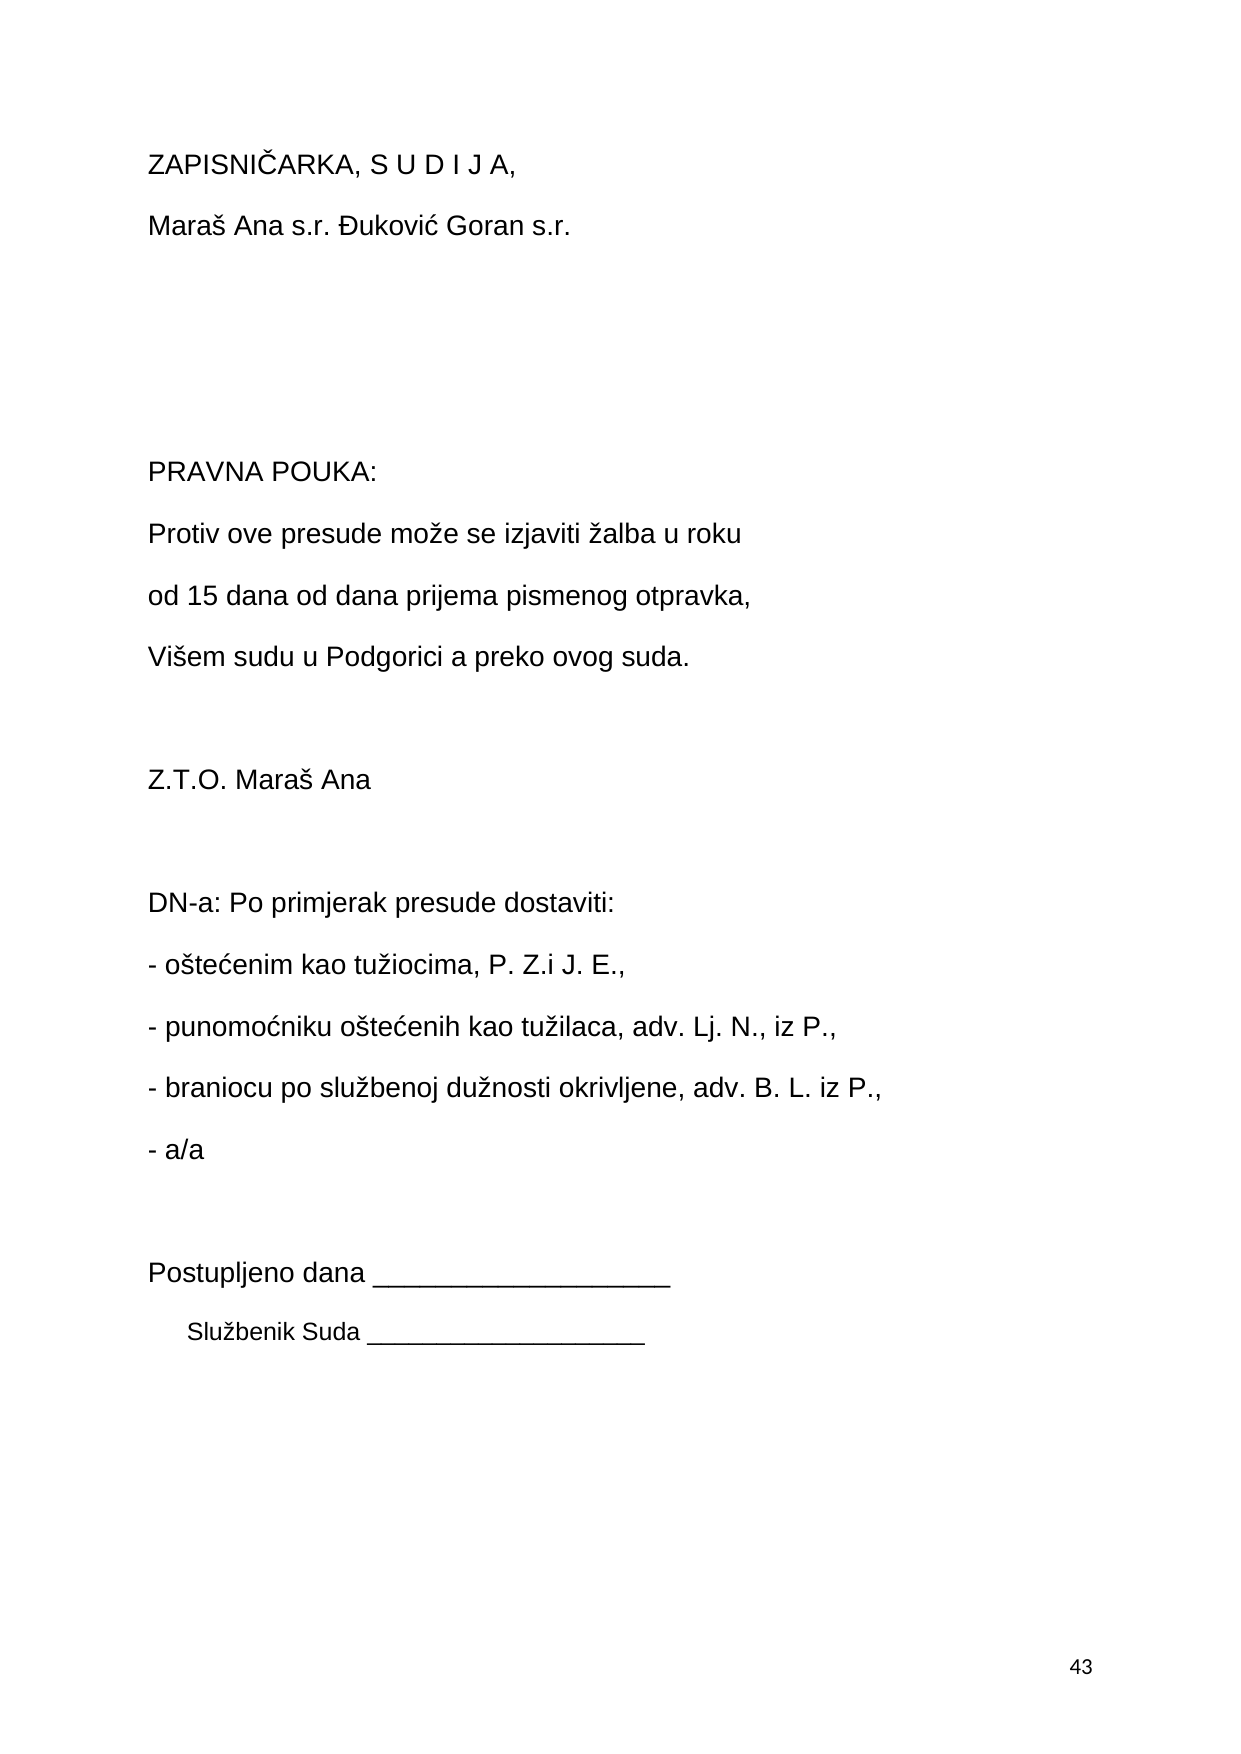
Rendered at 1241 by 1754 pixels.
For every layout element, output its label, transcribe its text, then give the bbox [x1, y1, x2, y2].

text - braniocu po službenoj dužnosti okrivljene, adv. B. L. iz P., [148, 1071, 1093, 1103]
text PRAVNA POUKA: [148, 455, 1093, 488]
text ZAPISNIČARKA, S U D I J A, [148, 148, 1093, 180]
text - a/a [148, 1133, 1093, 1165]
text Z.T.O. Maraš Ana [148, 763, 1093, 796]
text Maraš Ana s.r. Đuković Goran s.r. [148, 209, 1093, 242]
text Višem sudu u Podgorici a preko ovog suda. [148, 640, 1093, 672]
text Postupljeno dana ___________________ [148, 1256, 1093, 1288]
text od 15 dana od dana prijema pismenog otpravka, [148, 578, 1093, 611]
text - punomoćniku oštećenih kao tužilaca, adv. Lj. N., iz P., [148, 1009, 1093, 1042]
text - oštećenim kao tužiocima, P. Z.i J. E., [148, 948, 1093, 980]
text DN-a: Po primjerak presude dostaviti: [148, 886, 1093, 919]
text  Službenik Suda ____________________ [148, 1317, 1093, 1346]
text Protiv ove presude može se izjaviti žalba u roku [148, 517, 1093, 549]
